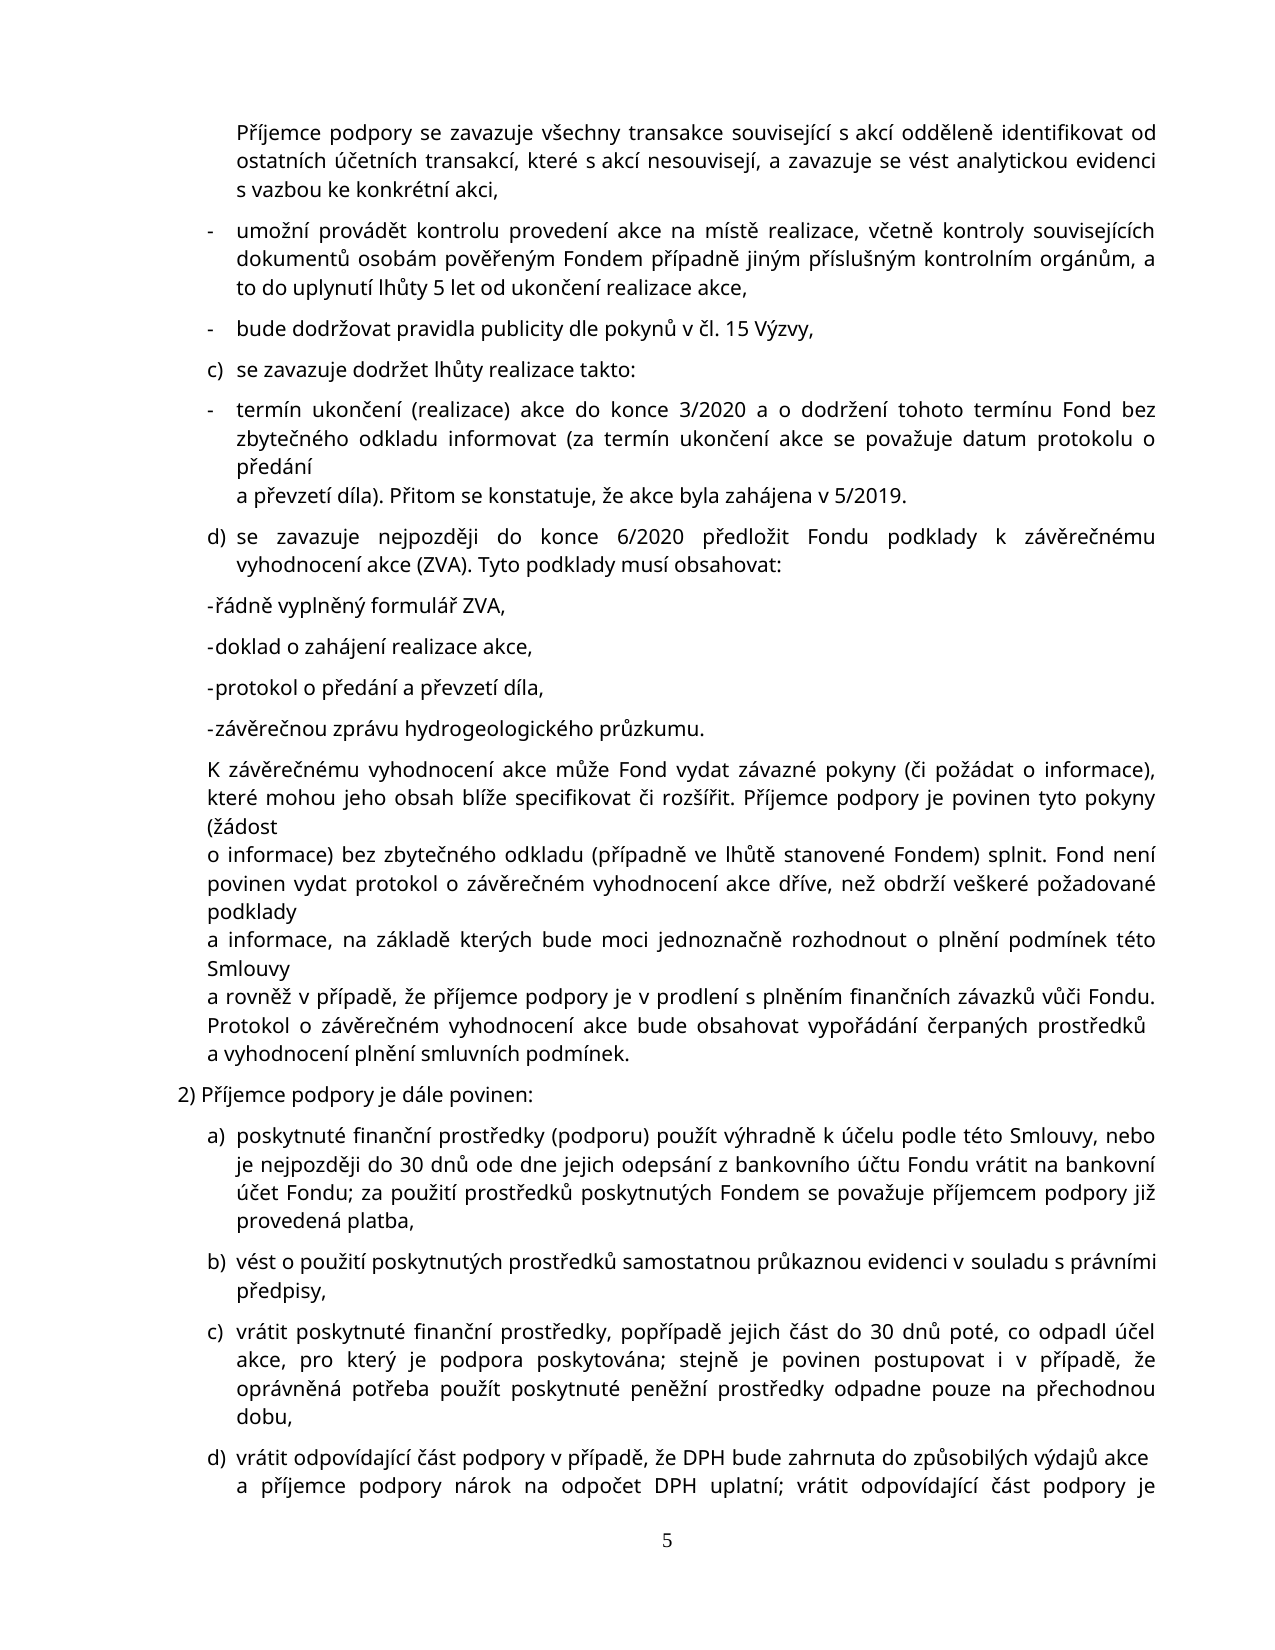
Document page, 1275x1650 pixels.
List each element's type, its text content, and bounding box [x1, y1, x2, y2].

text 2) Příjemce podpory je dále povinen: [177, 1080, 1157, 1109]
list vrátit poskytnuté finanční prostředky, popřípadě jejich část do 30 dnů poté, co odpadl účel akce, pro který je podpora poskytována; stejně je povinen postupovat i v případě, že oprávněná potřeba použít poskytnuté peněžní prostředky odpadne pouze na přechodnou dobu, [207, 1317, 1157, 1431]
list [207, 118, 1157, 203]
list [207, 1443, 1157, 1500]
list protokol o předání a převzetí díla, [207, 673, 1157, 702]
list umožní provádět kontrolu provedení akce na místě realizace, včetně kontroly souvisejících dokumentů osobám pověřeným Fondem případně jiným příslušným kontrolním orgánům, a to do uplynutí lhůty 5 let od ukončení realizace akce, [207, 216, 1157, 301]
list se zavazuje nejpozději do konce 6/2020 předložit Fondu podklady k závěrečnému vyhodnocení akce (ZVA). Tyto podklady musí obsahovat: [207, 522, 1157, 579]
list bude dodržovat pravidla publicity dle pokynů v čl. 15 Výzvy, [207, 314, 1157, 342]
list termín ukončení (realizace) akce do konce 3/2020 a o dodržení tohoto termínu Fond bez zbytečného odkladu informovat (za termín ukončení akce se považuje datum protokolu o předání a převzetí díla). Přitom se konstatuje, že akce byla zahájena v 5/2019. [207, 396, 1157, 509]
list řádně vyplněný formulář ZVA, [207, 591, 1157, 620]
list se zavazuje dodržet lhůty realizace takto: [207, 355, 1157, 383]
list poskytnuté finanční prostředky (podporu) použít výhradně k účelu podle této Smlouvy, nebo je nejpozději do 30 dnů ode dne jejich odepsání z bankovního účtu Fondu vrátit na bankovní účet Fondu; za použití prostředků poskytnutých Fondem se považuje příjemcem podpory již provedená platba, [207, 1121, 1157, 1235]
text K závěrečnému vyhodnocení akce může Fond vydat závazné pokyny (či požádat o informace), které mohou jeho obsah blíže specifikovat či rozšířit. Příjemce podpory je povinen tyto pokyny (žádost o informace) bez zbytečného odkladu (případně ve lhůtě stanovené Fondem) splnit. Fond není povinen vydat protokol o závěrečném vyhodnocení akce dříve, než obdrží veškeré požadované podklady a informace, na základě kterých bude moci jednoznačně rozhodnout o plnění podmínek této Smlouvy a rovněž v případě, že příjemce podpory je v prodlení s plněním finančních závazků vůči Fondu. Protokol o závěrečném vyhodnocení akce bude obsahovat vypořádání čerpaných prostředků a vyhodnocení plnění smluvních podmínek. [207, 755, 1157, 1068]
list vést o použití poskytnutých prostředků samostatnou průkaznou evidenci v souladu s právními předpisy, [207, 1247, 1157, 1304]
list doklad o zahájení realizace akce, [207, 632, 1157, 661]
list závěrečnou zprávu hydrogeologického průzkumu. [207, 714, 1157, 742]
